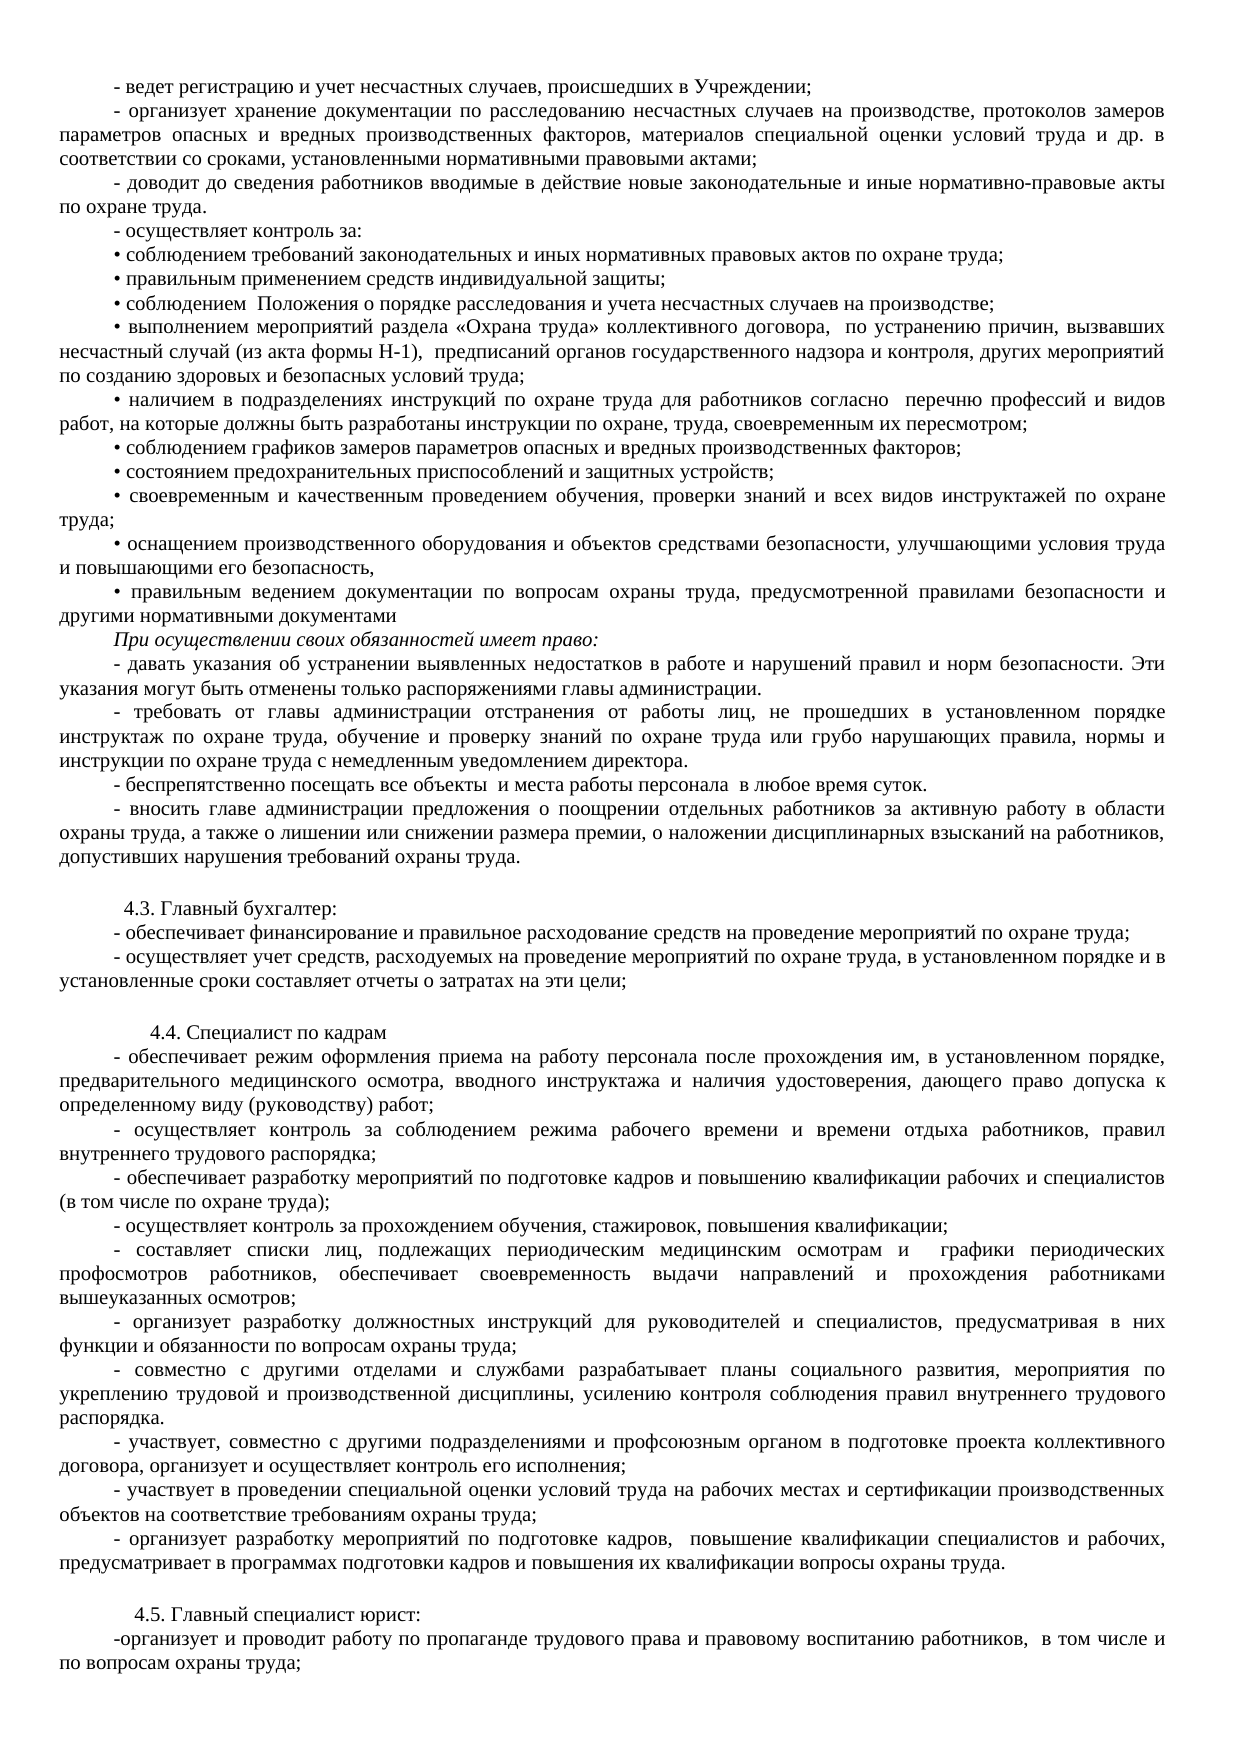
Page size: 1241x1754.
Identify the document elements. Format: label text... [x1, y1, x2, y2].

text 4.3. Главный бухгалтер: [59, 896, 1167, 920]
text - осуществляет контроль за: [59, 218, 1167, 242]
text 4.5. Главный специалист юрист: [59, 1602, 1167, 1626]
text - требовать от главы администрации отстранения от работы лиц, не прошедших в установленном порядке инструктаж по охране труда, обучение и проверку знаний по охране труда или грубо нарушающих правила, нормы и инструкции по охране труда с немедленным уведомлением директора. [59, 699, 1167, 772]
text • правильным ведением документации по вопросам охраны труда, предусмотренной правилами безопасности и другими нормативными документами [59, 579, 1167, 627]
text -организует и проводит работу по пропаганде трудового права и правовому воспитанию работников, в том числе и по вопросам охраны труда; [59, 1626, 1167, 1674]
text - осуществляет учет средств, расходуемых на проведение мероприятий по охране труда, в установленном порядке и в установленные сроки составляет отчеты о затратах на эти цели; [59, 944, 1167, 992]
text - участвует, совместно с другими подразделениями и профсоюзным органом в подготовке проекта коллективного договора, организует и осуществляет контроль его исполнения; [59, 1429, 1167, 1477]
text • соблюдением требований законодательных и иных нормативных правовых актов по охране труда; [59, 242, 1167, 266]
text • своевременным и качественным проведением обучения, проверки знаний и всех видов инструктажей по охране труда; [59, 483, 1167, 531]
text - доводит до сведения работников вводимые в действие новые законодательные и иные нормативно-правовые акты по охране труда. [59, 170, 1167, 218]
text - организует хранение документации по расследованию несчастных случаев на производстве, протоколов замеров параметров опасных и вредных производственных факторов, материалов специальной оценки условий труда и др. в соответствии со сроками, установленными нормативными правовыми актами; [59, 98, 1167, 170]
text - ведет регистрацию и учет несчастных случаев, происшедших в Учреждении; [59, 74, 1167, 98]
text 4.4. Специалист по кадрам [59, 1020, 1167, 1044]
text - осуществляет контроль за соблюдением режима рабочего времени и времени отдыха работников, правил внутреннего трудового распорядка; [59, 1116, 1167, 1164]
text - составляет списки лиц, подлежащих периодическим медицинским осмотрам и графики периодических профосмотров работников, обеспечивает своевременность выдачи направлений и прохождения работниками вышеуказанных осмотров; [59, 1237, 1167, 1309]
text • выполнением мероприятий раздела «Охрана труда» коллективного договора, по устранению причин, вызвавших несчастный случай (из акта формы Н-1), предписаний органов государственного надзора и контроля, других мероприятий по созданию здоровых и безопасных условий труда; [59, 314, 1167, 387]
text - осуществляет контроль за прохождением обучения, стажировок, повышения квалификации; [59, 1213, 1167, 1237]
text - совместно с другими отделами и службами разрабатывает планы социального развития, мероприятия по укреплению трудовой и производственной дисциплины, усилению контроля соблюдения правил внутреннего трудового распорядка. [59, 1357, 1167, 1429]
text - организует разработку должностных инструкций для руководителей и специалистов, предусматривая в них функции и обязанности по вопросам охраны труда; [59, 1309, 1167, 1357]
text - давать указания об устранении выявленных недостатков в работе и нарушений правил и норм безопасности. Эти указания могут быть отменены только распоряжениями главы администрации. [59, 651, 1167, 699]
text При осуществлении своих обязанностей имеет право: [59, 627, 1167, 651]
text • соблюдением Положения о порядке расследования и учета несчастных случаев на производстве; [59, 290, 1167, 314]
text - беспрепятственно посещать все объекты и места работы персонала в любое время суток. [59, 772, 1167, 796]
text - участвует в проведении специальной оценки условий труда на рабочих местах и сертификации производственных объектов на соответствие требованиям охраны труда; [59, 1477, 1167, 1526]
text • правильным применением средств индивидуальной защиты; [59, 266, 1167, 290]
text - обеспечивает финансирование и правильное расходование средств на проведение мероприятий по охране труда; [59, 920, 1167, 944]
text - организует разработку мероприятий по подготовке кадров, повышение квалификации специалистов и рабочих, предусматривает в программах подготовки кадров и повышения их квалификации вопросы охраны труда. [59, 1526, 1167, 1574]
text • состоянием предохранительных приспособлений и защитных устройств; [59, 459, 1167, 483]
text - обеспечивает режим оформления приема на работу персонала после прохождения им, в установленном порядке, предварительного медицинского осмотра, вводного инструктажа и наличия удостоверения, дающего право допуска к определенному виду (руководству) работ; [59, 1044, 1167, 1116]
text • оснащением производственного оборудования и объектов средствами безопасности, улучшающими условия труда и повышающими его безопасность, [59, 531, 1167, 579]
text • соблюдением графиков замеров параметров опасных и вредных производственных факторов; [59, 435, 1167, 459]
text • наличием в подразделениях инструкций по охране труда для работников согласно перечню профессий и видов работ, на которые должны быть разработаны инструкции по охране, труда, своевременным их пересмотром; [59, 387, 1167, 435]
text - обеспечивает разработку мероприятий по подготовке кадров и повышению квалификации рабочих и специалистов (в том числе по охране труда); [59, 1164, 1167, 1213]
text - вносить главе администрации предложения о поощрении отдельных работников за активную работу в области охраны труда, а также о лишении или снижении размера премии, о наложении дисциплинарных взысканий на работников, допустивших нарушения требований охраны труда. [59, 796, 1167, 868]
